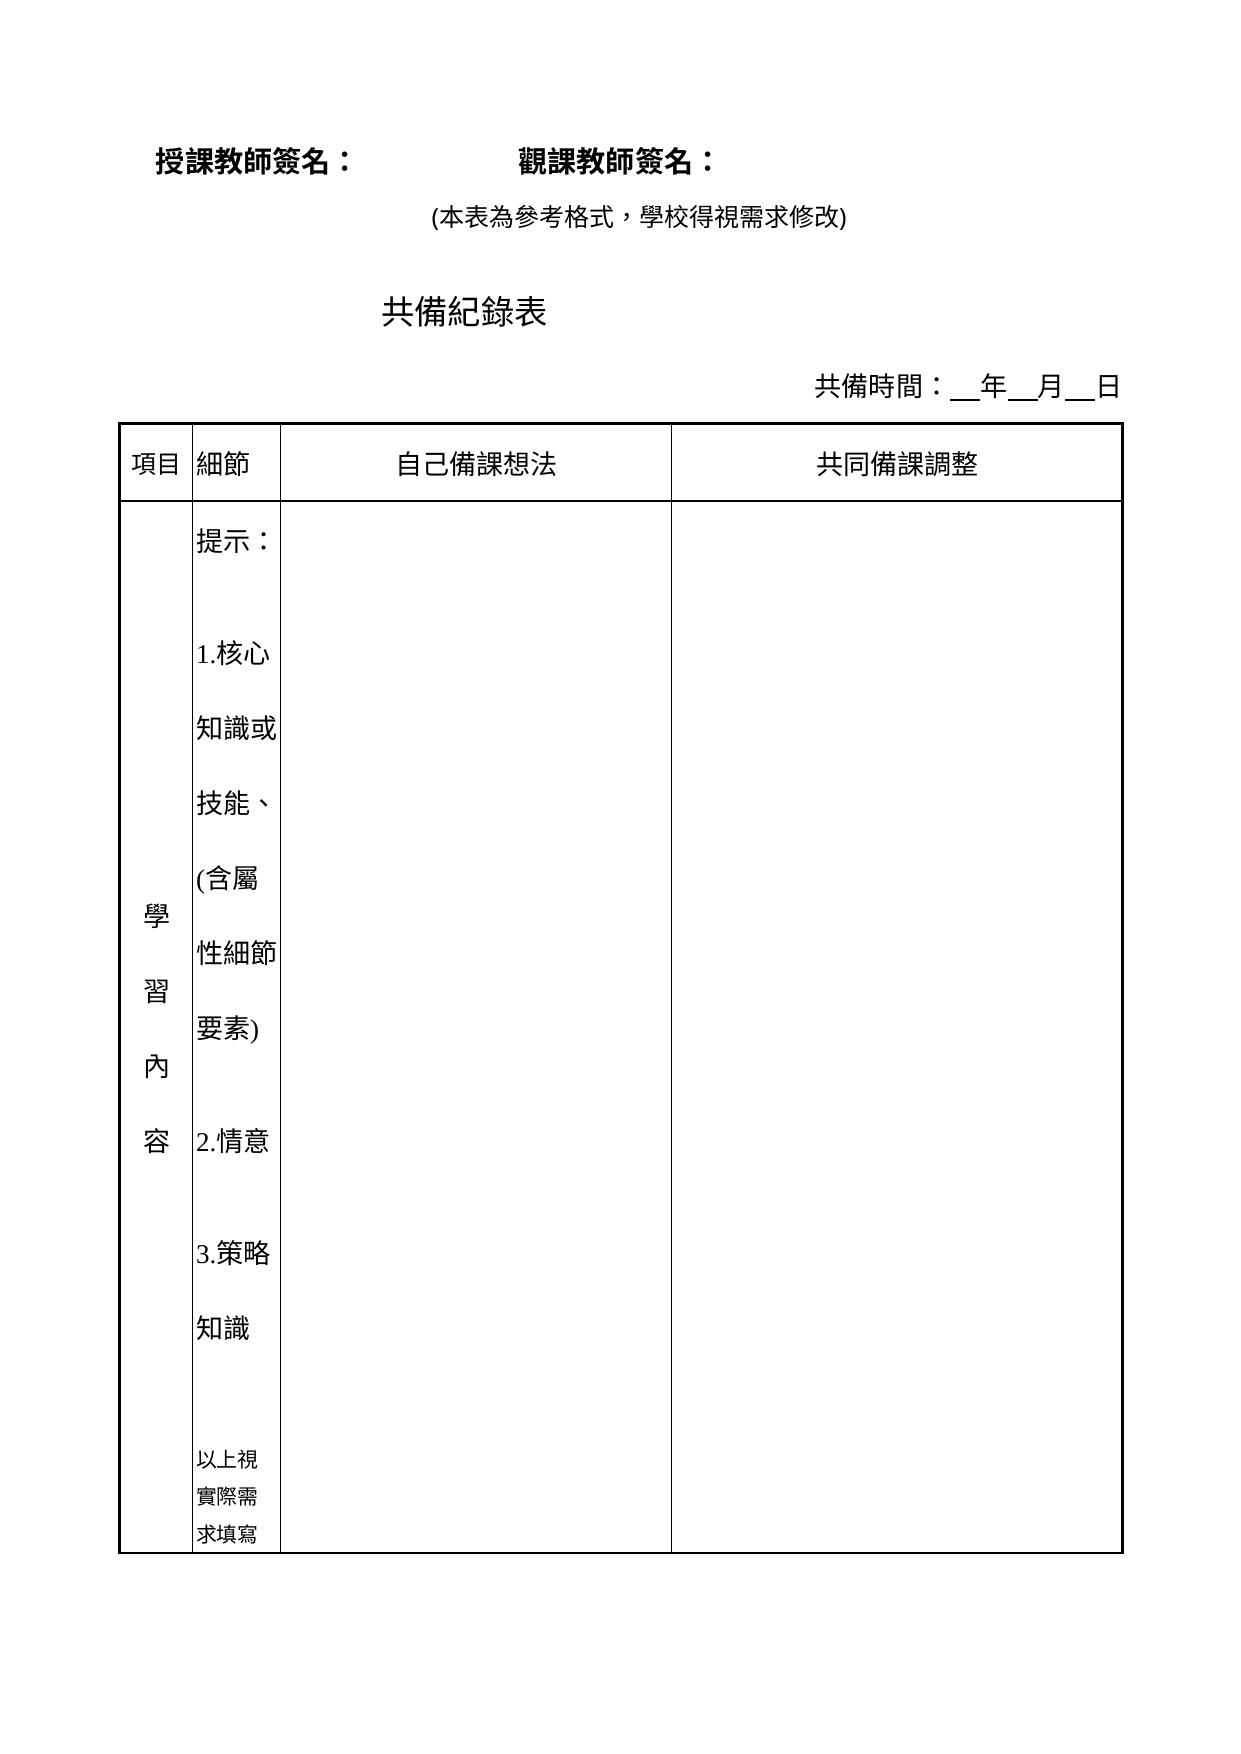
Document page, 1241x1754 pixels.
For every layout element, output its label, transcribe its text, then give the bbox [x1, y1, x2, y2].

text 共備時間： 年 月 日 [118, 347, 1122, 422]
table_header 自己備課想法 [281, 425, 671, 500]
table_header 共同備課調整 [672, 425, 1121, 500]
text 授課教師簽名： 觀課教師簽名： [156, 122, 1122, 197]
table_cell 學習內容 [121, 502, 192, 1552]
text (本表為參考格式，學校得視需求修改) [156, 197, 1122, 235]
table_header 細節 [193, 425, 280, 500]
table_cell [672, 502, 1121, 1552]
table_cell [281, 502, 671, 1552]
table_cell 提示： 1.核心知識或技能、 (含屬性細節要素) 2.情意 3.策略 知識 以上視實際需求填寫 [193, 502, 280, 1552]
table_header 項目 [121, 425, 192, 500]
text 附表6 共備紀錄表 [118, 272, 1122, 347]
